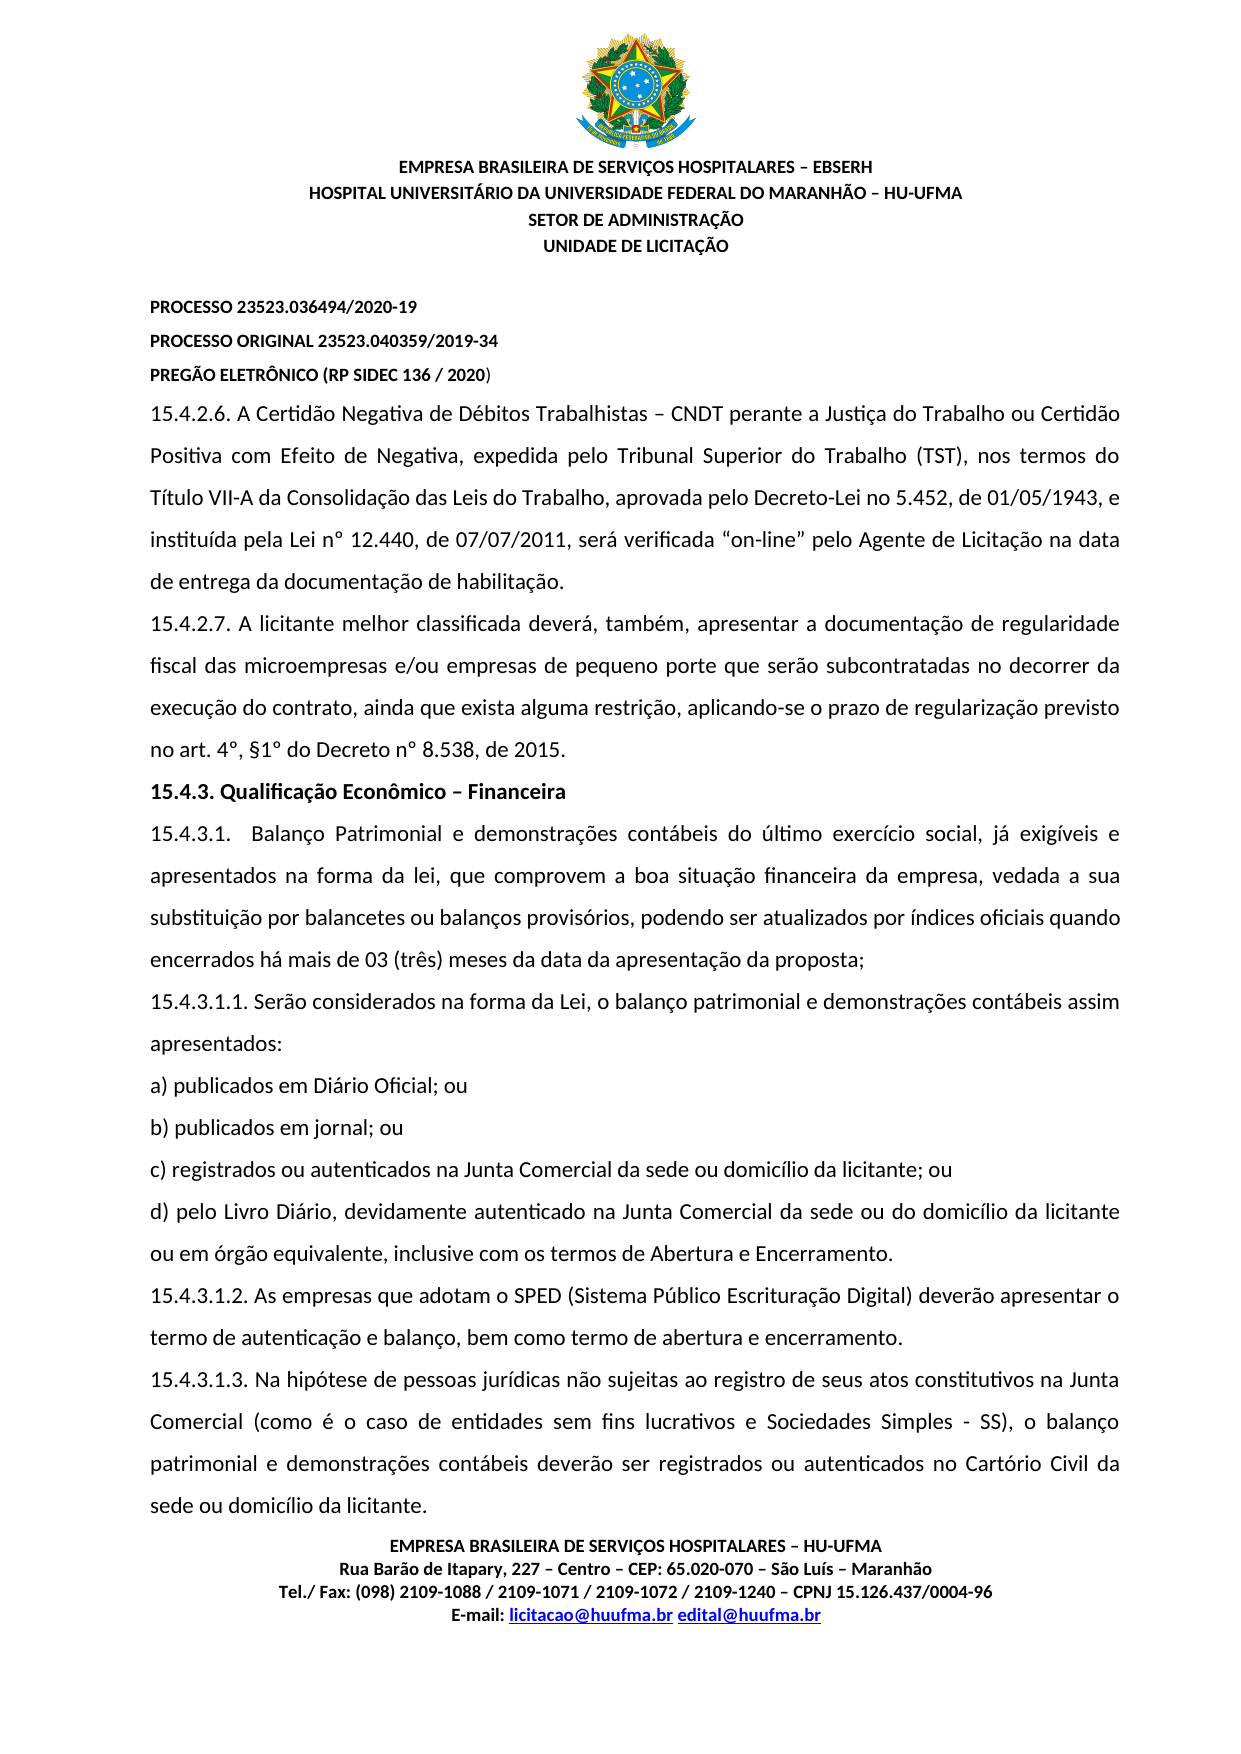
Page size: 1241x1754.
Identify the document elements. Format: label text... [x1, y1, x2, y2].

text b) publicados em jornal; ou [150, 1113, 1122, 1141]
text 15.4.3.1.1. Serão considerados na forma da Lei, o balanço patrimonial e demonstrações contábeis assim apresentados: [150, 987, 1122, 1057]
picture [571, 30, 701, 152]
text 15.4.3.1.2. As empresas que adotam o SPED (Sistema Público Escrituração Digital) deverão apresentar o termo de autenticação e balanço, bem como termo de abertura e encerramento. [150, 1281, 1122, 1351]
text 15.4.3. Qualificação Econômico – Financeira [150, 777, 1122, 805]
text 15.4.2.7. A licitante melhor classificada deverá, também, apresentar a documentação de regularidade fiscal das microempresas e/ou empresas de pequeno porte que serão subcontratadas no decorrer da execução do contrato, ainda que exista alguma restrição, aplicando-se o prazo de regularização previsto no art. 4º, §1º do Decreto nº 8.538, de 2015. [150, 609, 1122, 763]
text 15.4.3.1.3. Na hipótese de pessoas jurídicas não sujeitas ao registro de seus atos constitutivos na Junta Comercial (como é o caso de entidades sem fins lucrativos e Sociedades Simples - SS), o balanço patrimonial e demonstrações contábeis deverão ser registrados ou autenticados no Cartório Civil da sede ou domicílio da licitante. [150, 1365, 1122, 1519]
text c) registrados ou autenticados na Junta Comercial da sede ou domicílio da licitante; ou [150, 1155, 1122, 1183]
text 15.4.3.1. Balanço Patrimonial e demonstrações contábeis do último exercício social, já exigíveis e apresentados na forma da lei, que comprovem a boa situação financeira da empresa, vedada a sua substituição por balancetes ou balanços provisórios, podendo ser atualizados por índices oficiais quando encerrados há mais de 03 (três) meses da data da apresentação da proposta; [150, 819, 1122, 973]
text a) publicados em Diário Oficial; ou [150, 1071, 1122, 1099]
text 15.4.2.6. A Certidão Negativa de Débitos Trabalhistas – CNDT perante a Justiça do Trabalho ou Certidão Positiva com Efeito de Negativa, expedida pelo Tribunal Superior do Trabalho (TST), nos termos do Título VII-A da Consolidação das Leis do Trabalho, aprovada pelo Decreto-Lei no 5.452, de 01/05/1943, e instituída pela Lei nº 12.440, de 07/07/2011, será verificada “on-line” pelo Agente de Licitação na data de entrega da documentação de habilitação. [150, 399, 1122, 596]
text d) pelo Livro Diário, devidamente autenticado na Junta Comercial da sede ou do domicílio da licitante ou em órgão equivalente, inclusive com os termos de Abertura e Encerramento. [150, 1197, 1122, 1267]
